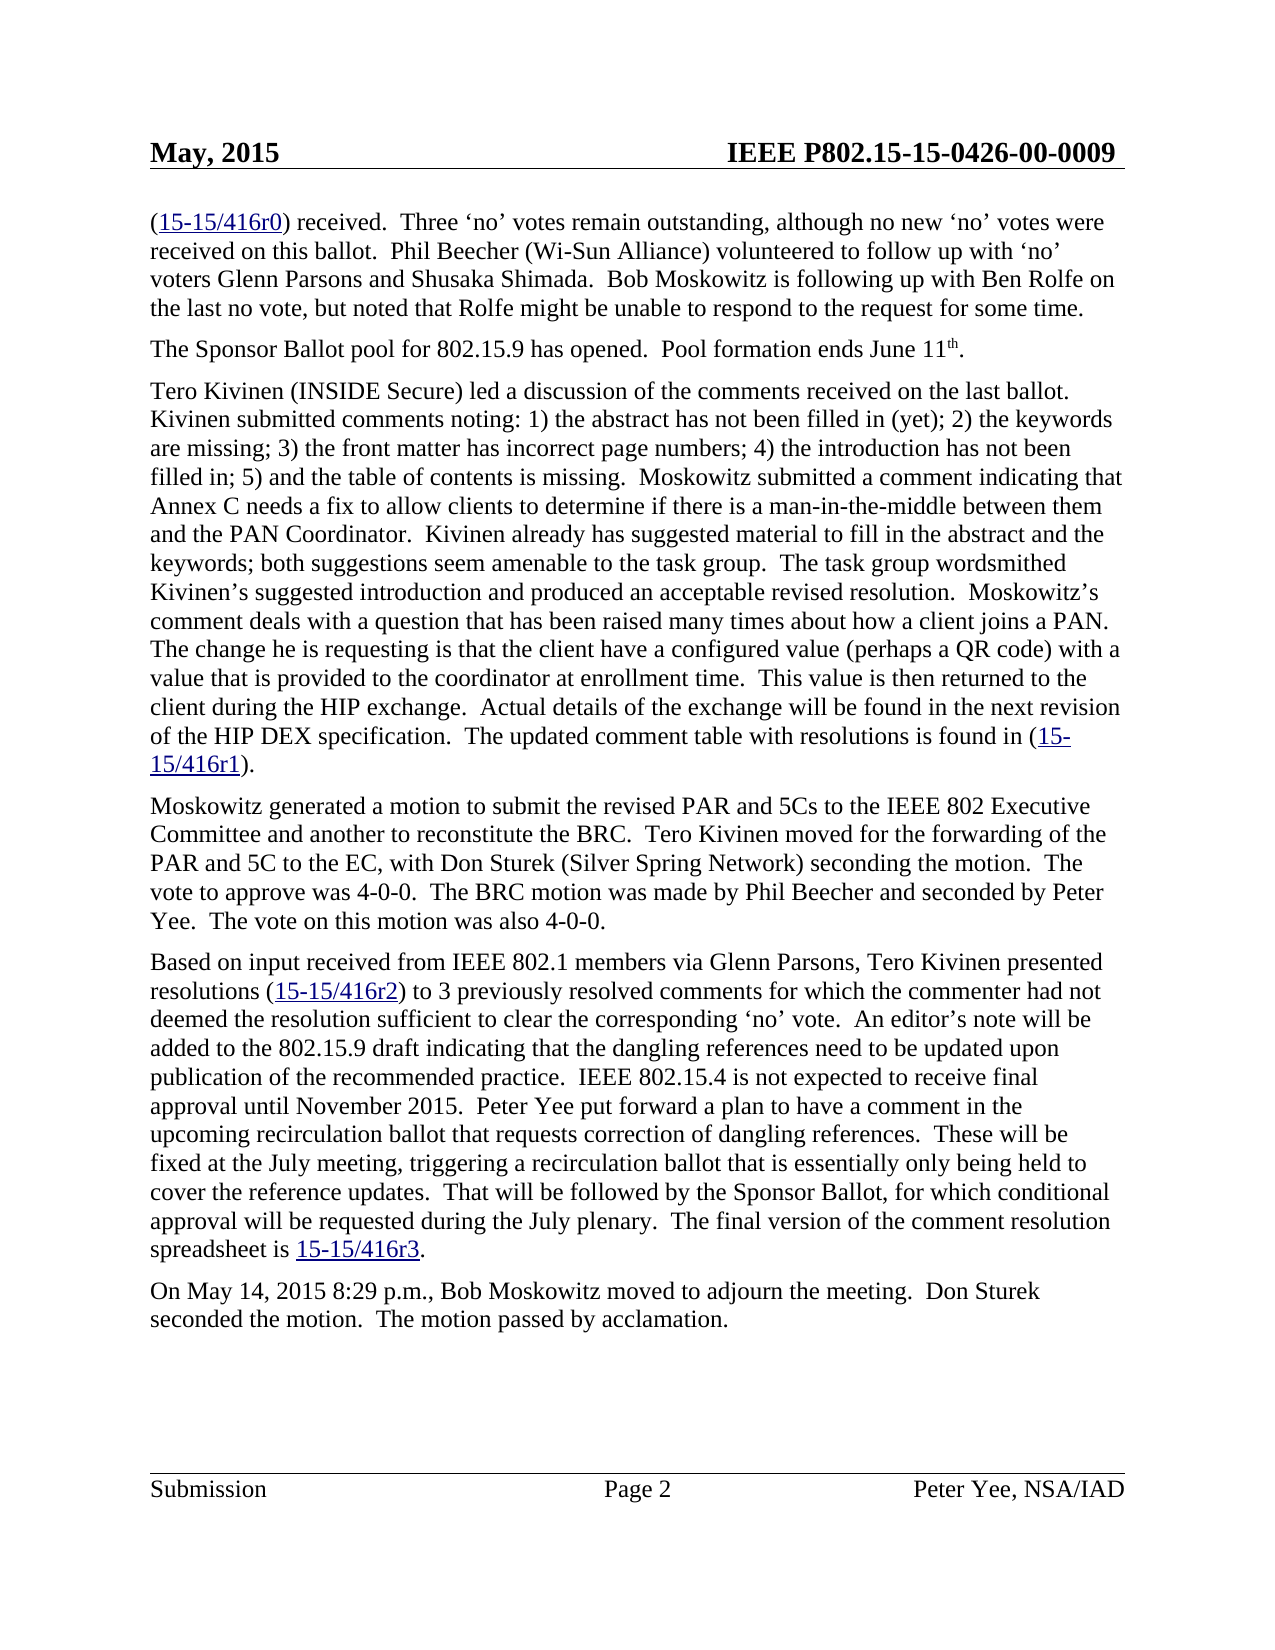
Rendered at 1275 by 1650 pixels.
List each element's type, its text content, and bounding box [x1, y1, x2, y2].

text Tero Kivinen (INSIDE Secure) led a discussion of the comments received on the last ballot. Kivinen submitted comments noting: 1) the abstract has not been filled in (yet); 2) the keywords are missing; 3) the front matter has incorrect page numbers; 4) the introduction has not been filled in; 5) and the table of contents is missing. Moskowitz submitted a comment indicating that Annex C needs a fix to allow clients to determine if there is a man-in-the-middle between them and the PAN Coordinator. Kivinen already has suggested material to fill in the abstract and the keywords; both suggestions seem amenable to the task group. The task group wordsmithed Kivinen’s suggested introduction and produced an acceptable revised resolution. Moskowitz’s comment deals with a question that has been raised many times about how a client joins a PAN. The change he is requesting is that the client have a configured value (perhaps a QR code) with a value that is provided to the coordinator at enrollment time. This value is then returned to the client during the HIP exchange. Actual details of the exchange will be found in the next revision of the HIP DEX specification. The updated comment table with resolutions is found in (15-15/416r1). [150, 376, 1125, 778]
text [150, 207, 1125, 322]
text Moskowitz generated a motion to submit the revised PAR and 5Cs to the IEEE 802 Executive Committee and another to reconstitute the BRC. Tero Kivinen moved for the forwarding of the PAR and 5C to the EC, with Don Sturek (Silver Spring Network) seconding the motion. The vote to approve was 4-0-0. The BRC motion was made by Phil Beecher and seconded by Peter Yee. The vote on this motion was also 4-0-0. [150, 791, 1125, 934]
text On May 14, 2015 8:29 p.m., Bob Moskowitz moved to adjourn the meeting. Don Sturek seconded the motion. The motion passed by acclamation. [150, 1276, 1125, 1333]
text The Sponsor Ballot pool for 802.15.9 has opened. Pool formation ends June 11th. [150, 334, 1125, 363]
text Based on input received from IEEE 802.1 members via Glenn Parsons, Tero Kivinen presented resolutions (15-15/416r2) to 3 previously resolved comments for which the commenter had not deemed the resolution sufficient to clear the corresponding ‘no’ vote. An editor’s note will be added to the 802.15.9 draft indicating that the dangling references need to be updated upon publication of the recommended practice. IEEE 802.15.4 is not expected to receive final approval until November 2015. Peter Yee put forward a plan to have a comment in the upcoming recirculation ballot that requests correction of dangling references. These will be fixed at the July meeting, triggering a recirculation ballot that is essentially only being held to cover the reference updates. That will be followed by the Sponsor Ballot, for which conditional approval will be requested during the July plenary. The final version of the comment resolution spreadsheet is 15-15/416r3. [150, 947, 1125, 1263]
